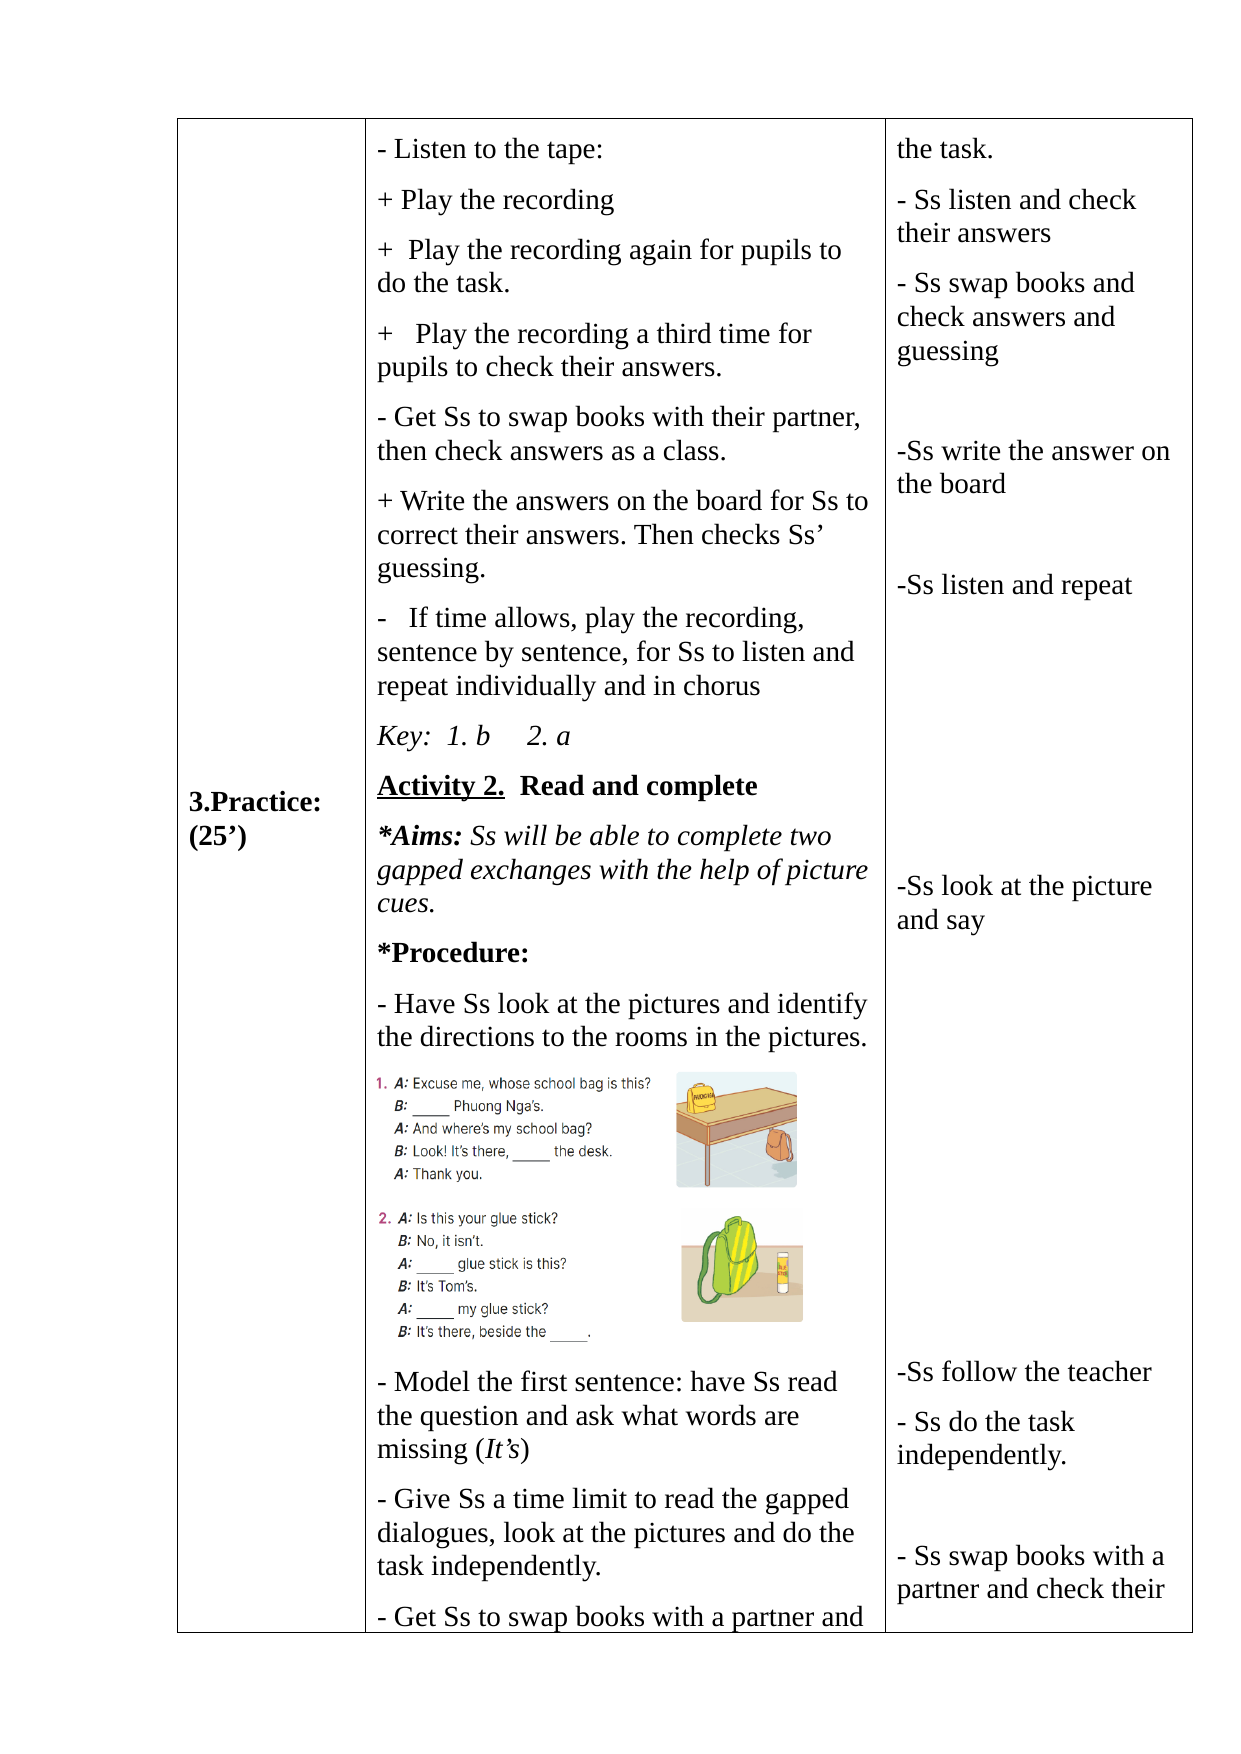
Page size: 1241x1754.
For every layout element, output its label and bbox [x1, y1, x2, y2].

table_cell [886, 119, 1192, 1632]
picture [376, 1208, 804, 1348]
table_cell [366, 119, 885, 1632]
picture [376, 1069, 800, 1192]
table_cell [178, 119, 365, 1632]
